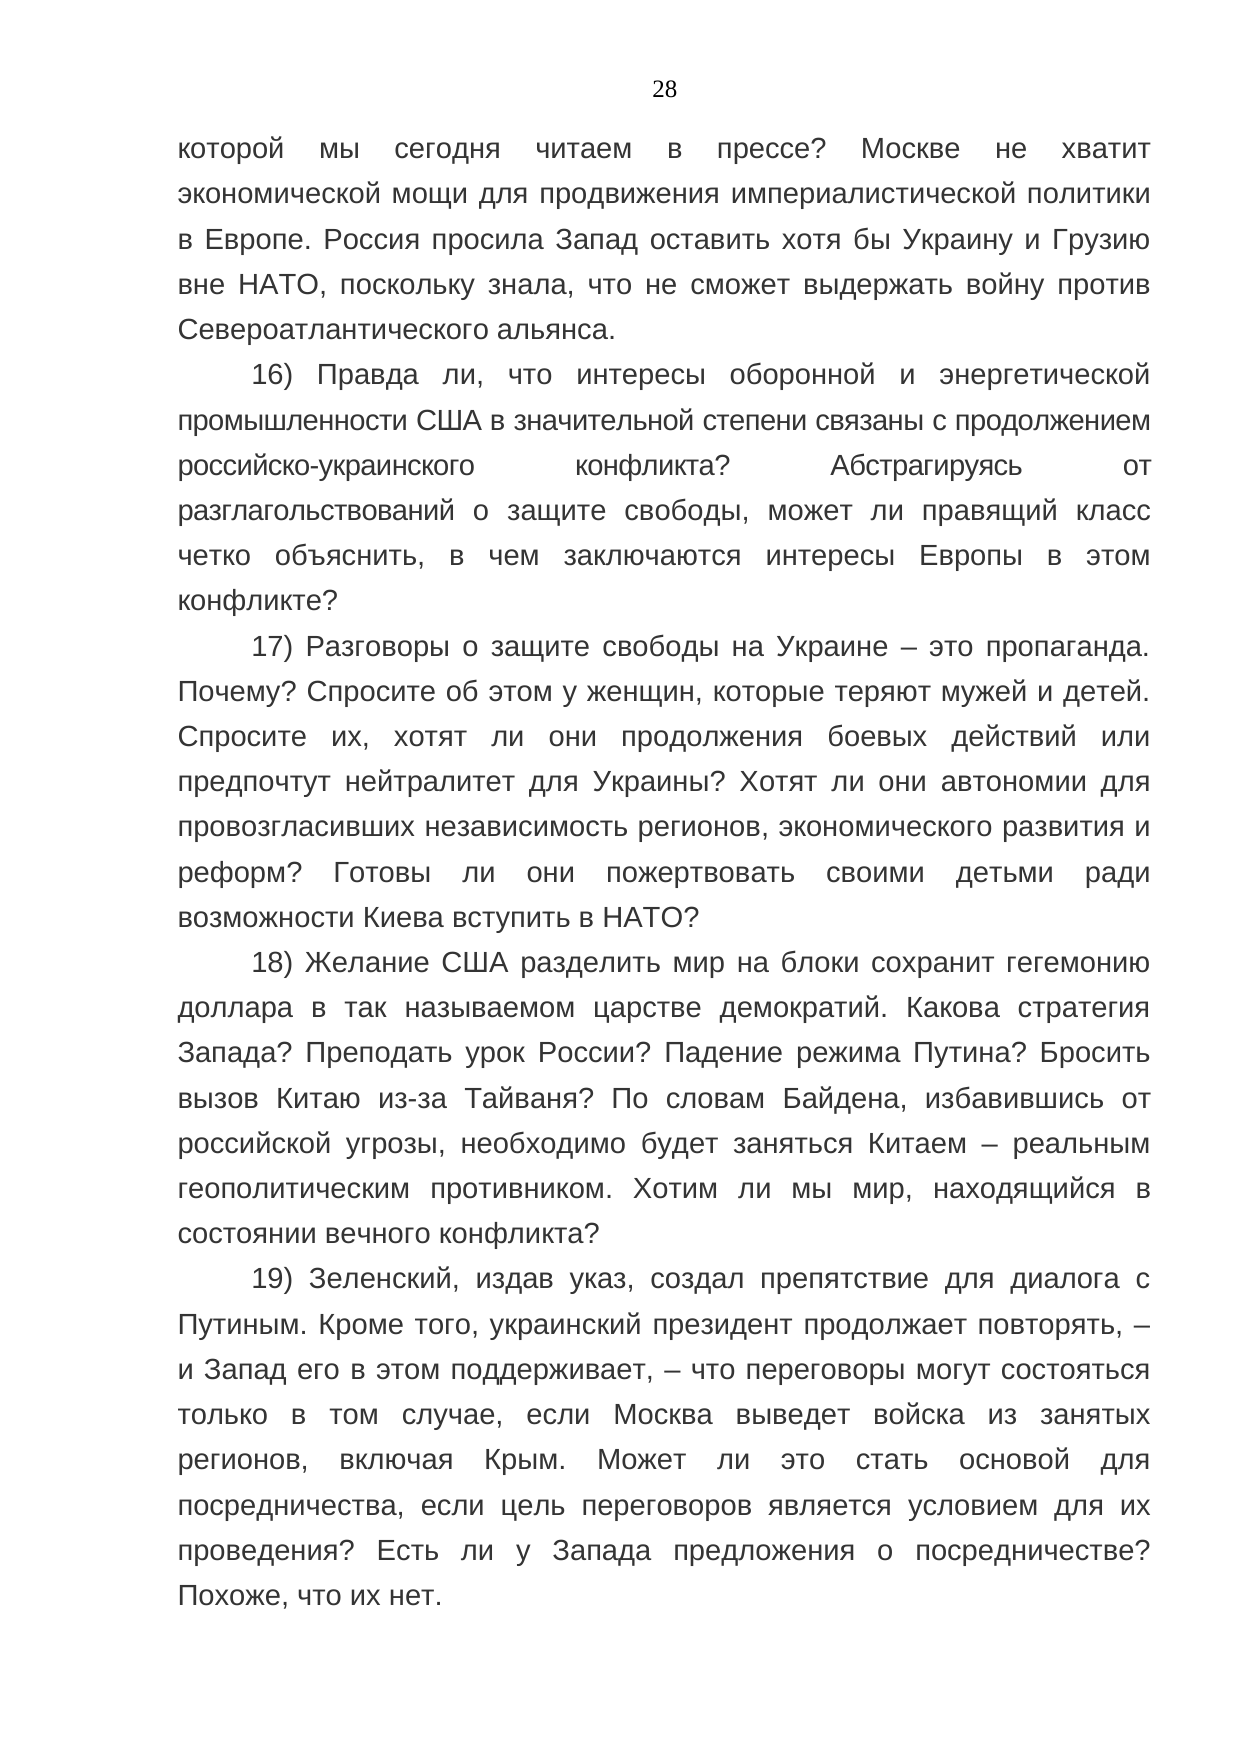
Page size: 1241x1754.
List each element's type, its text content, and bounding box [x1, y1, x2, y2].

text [177, 131, 1152, 346]
text 16) Правда ли, что интересы оборонной и энергетической промышленности США в значительной степени связаны с продолжением российско-украинского конфликта? Абстрагируясь от разглагольствований о защите свободы, может ли правящий класс четко объяснить, в чем заключаются интересы Европы в этом конфликте? [177, 357, 1152, 617]
text 19) Зеленский, издав указ, создал препятствие для диалога с Путиным. Кроме того, украинский президент продолжает повторять, – и Запад его в этом поддерживает, – что переговоры могут состояться только в том случае, если Москва выведет войска из занятых регионов, включая Крым. Может ли это стать основой для посредничества, если цель переговоров является условием для их проведения? Есть ли у Запада предложения о посредничестве? Похоже, что их нет. [177, 1261, 1152, 1611]
text 18) Желание США разделить мир на блоки сохранит гегемонию доллара в так называемом царстве демократий. Какова стратегия Запада? Преподать урок России? Падение режима Путина? Бросить вызов Китаю из-за Тайваня? По словам Байдена, избавившись от российской угрозы, необходимо будет заняться Китаем – реальным геополитическим противником. Хотим ли мы мир, находящийся в состоянии вечного конфликта? [177, 945, 1152, 1250]
text 17) Разговоры о защите свободы на Украине – это пропаганда. Почему? Спросите об этом у женщин, которые теряют мужей и детей. Спросите их, хотят ли они продолжения боевых действий или предпочтут нейтралитет для Украины? Хотят ли они автономии для провозгласивших независимость регионов, экономического развития и реформ? Готовы ли они пожертвовать своими детьми ради возможности Киева вступить в НАТО? [177, 628, 1152, 933]
